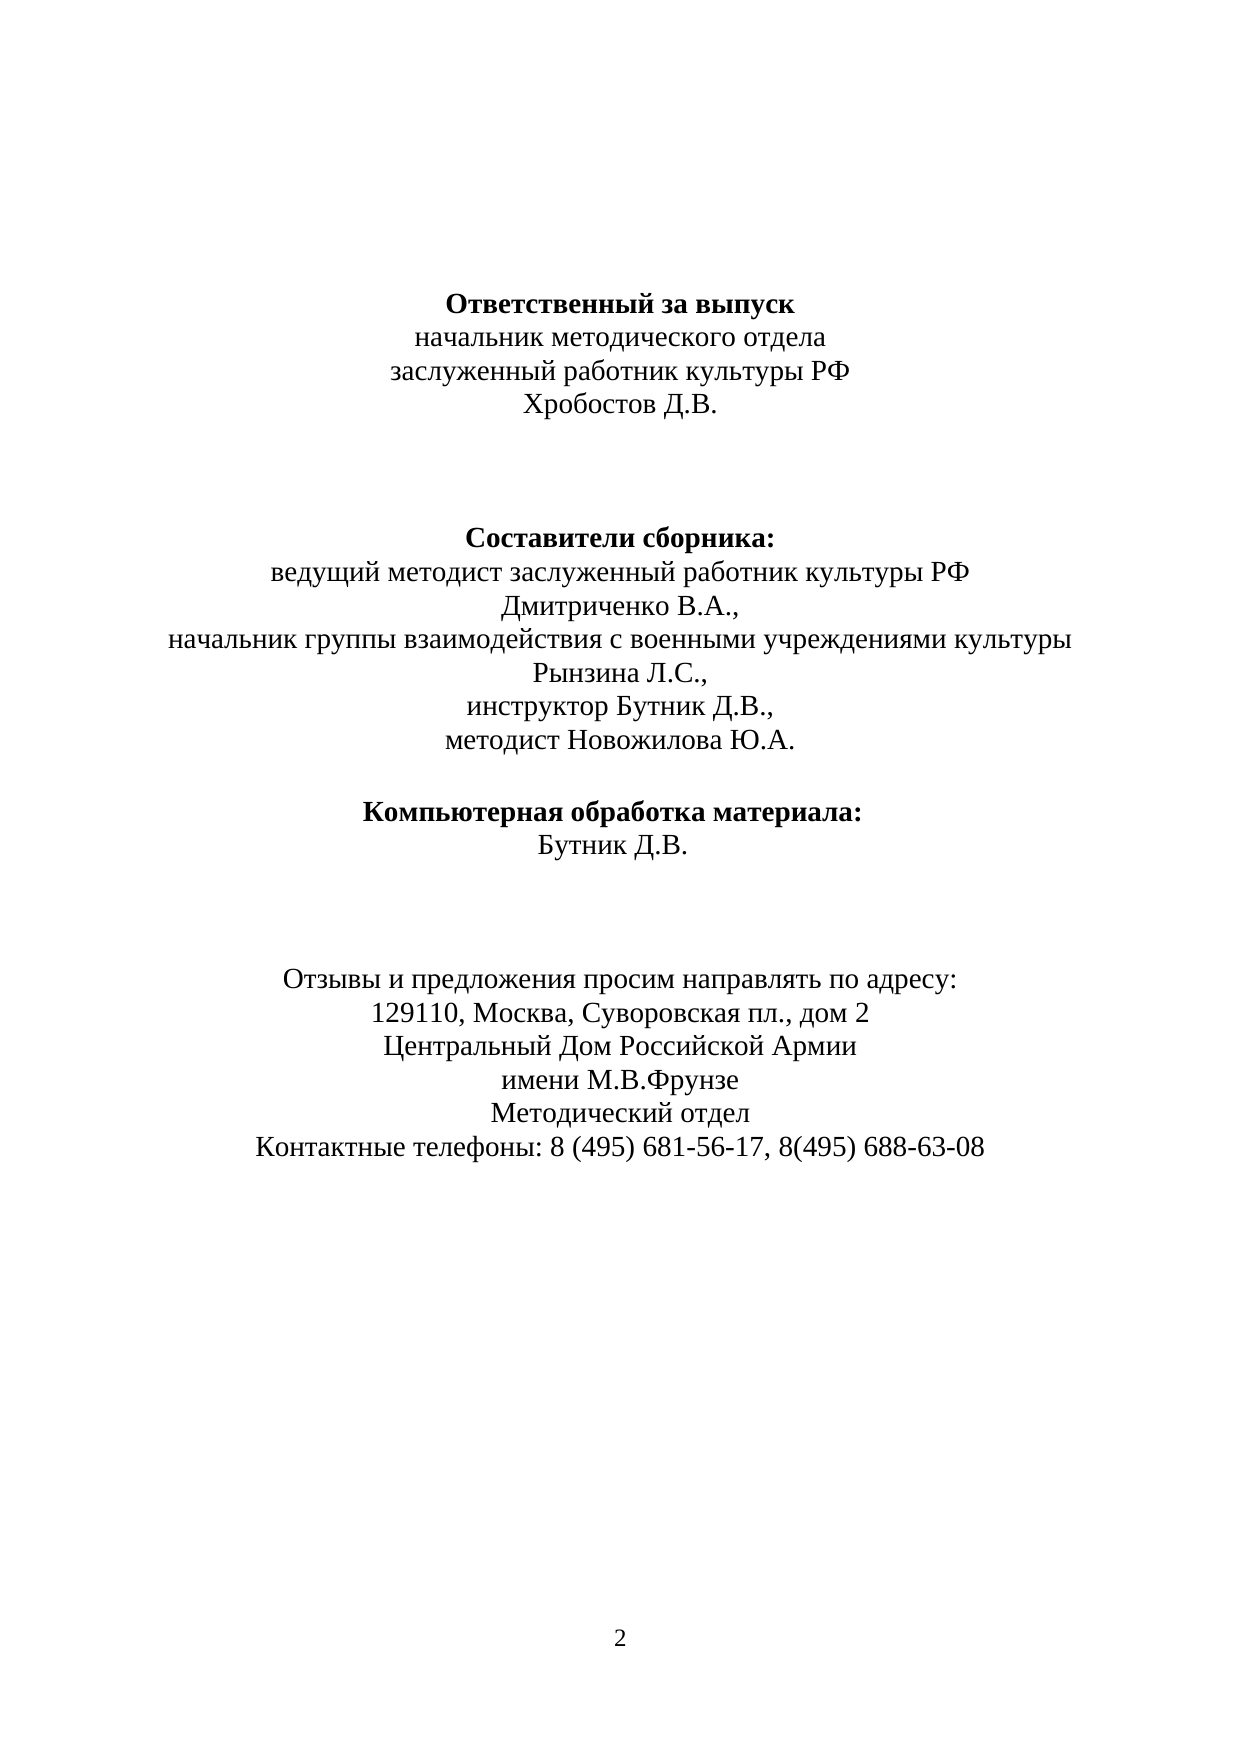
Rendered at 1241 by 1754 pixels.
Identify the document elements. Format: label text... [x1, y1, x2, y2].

text инструктор Бутник Д.В., [100, 688, 1140, 722]
text Бутник Д.В. [86, 827, 1140, 861]
text Хробостов Д.В. [100, 386, 1140, 420]
text методист Новожилова Ю.А. [100, 722, 1140, 755]
text имени М.В.Фрунзе [100, 1062, 1140, 1096]
text начальник группы взаимодействия с военными учреждениями культуры [100, 621, 1140, 655]
text Компьютерная обработка материала: [86, 794, 1140, 827]
text Дмитриченко В.А., [100, 588, 1140, 621]
text Составители сборника: [100, 521, 1140, 554]
text 129110, Москва, Суворовская пл., дом 2 [100, 995, 1140, 1028]
text ведущий методист заслуженный работник культуры РФ [100, 554, 1140, 588]
text Рынзина Л.С., [100, 655, 1140, 688]
text Методический отдел [100, 1096, 1140, 1129]
text начальник методического отдела [100, 319, 1140, 353]
text Ответственный за выпуск [100, 286, 1140, 319]
text Контактные телефоны: 8 (495) 681-56-17, 8(495) 688-63-08 [100, 1129, 1140, 1163]
text Отзывы и предложения просим направлять по адресу: [100, 961, 1140, 995]
text Центральный Дом Российской Армии [100, 1028, 1140, 1062]
text заслуженный работник культуры РФ [100, 353, 1140, 386]
